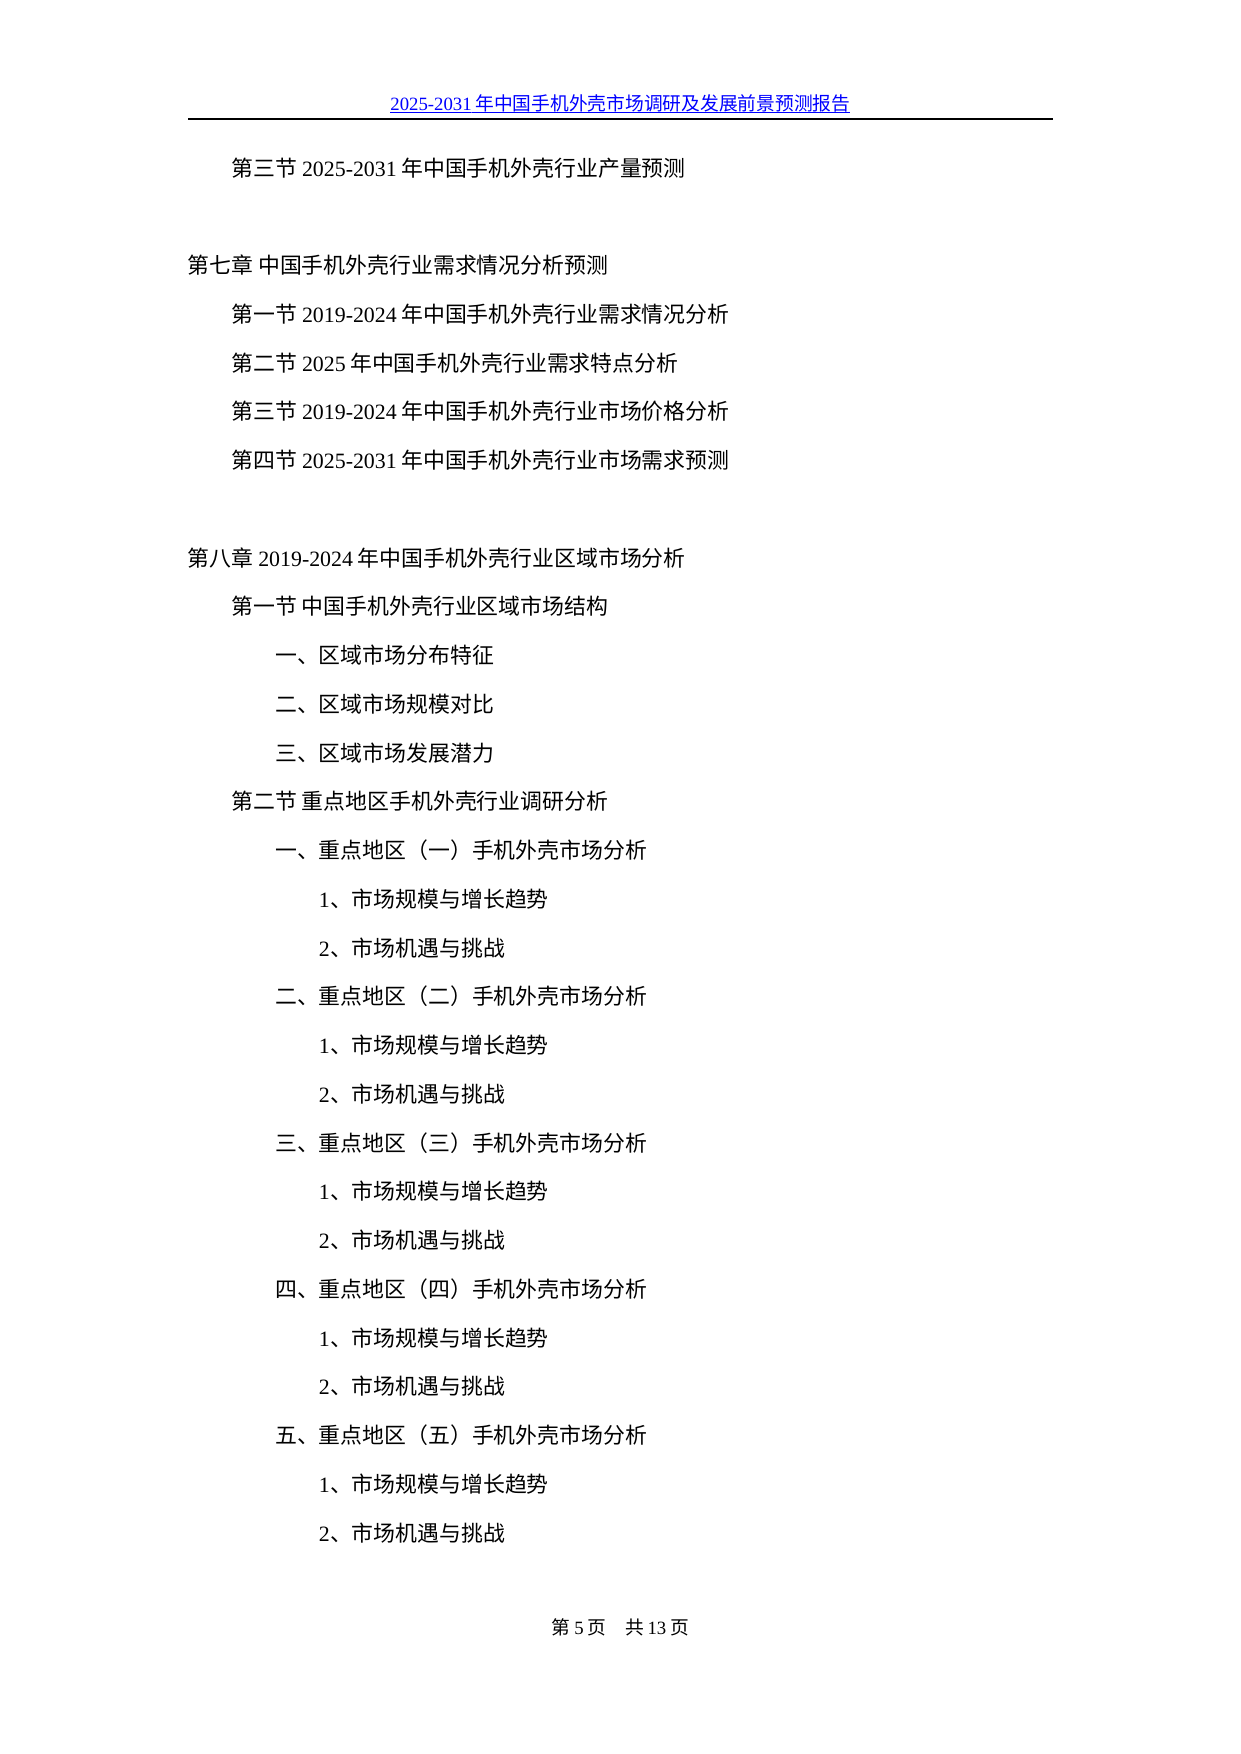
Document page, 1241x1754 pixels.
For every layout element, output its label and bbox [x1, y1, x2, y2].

text [187, 150, 1053, 1548]
